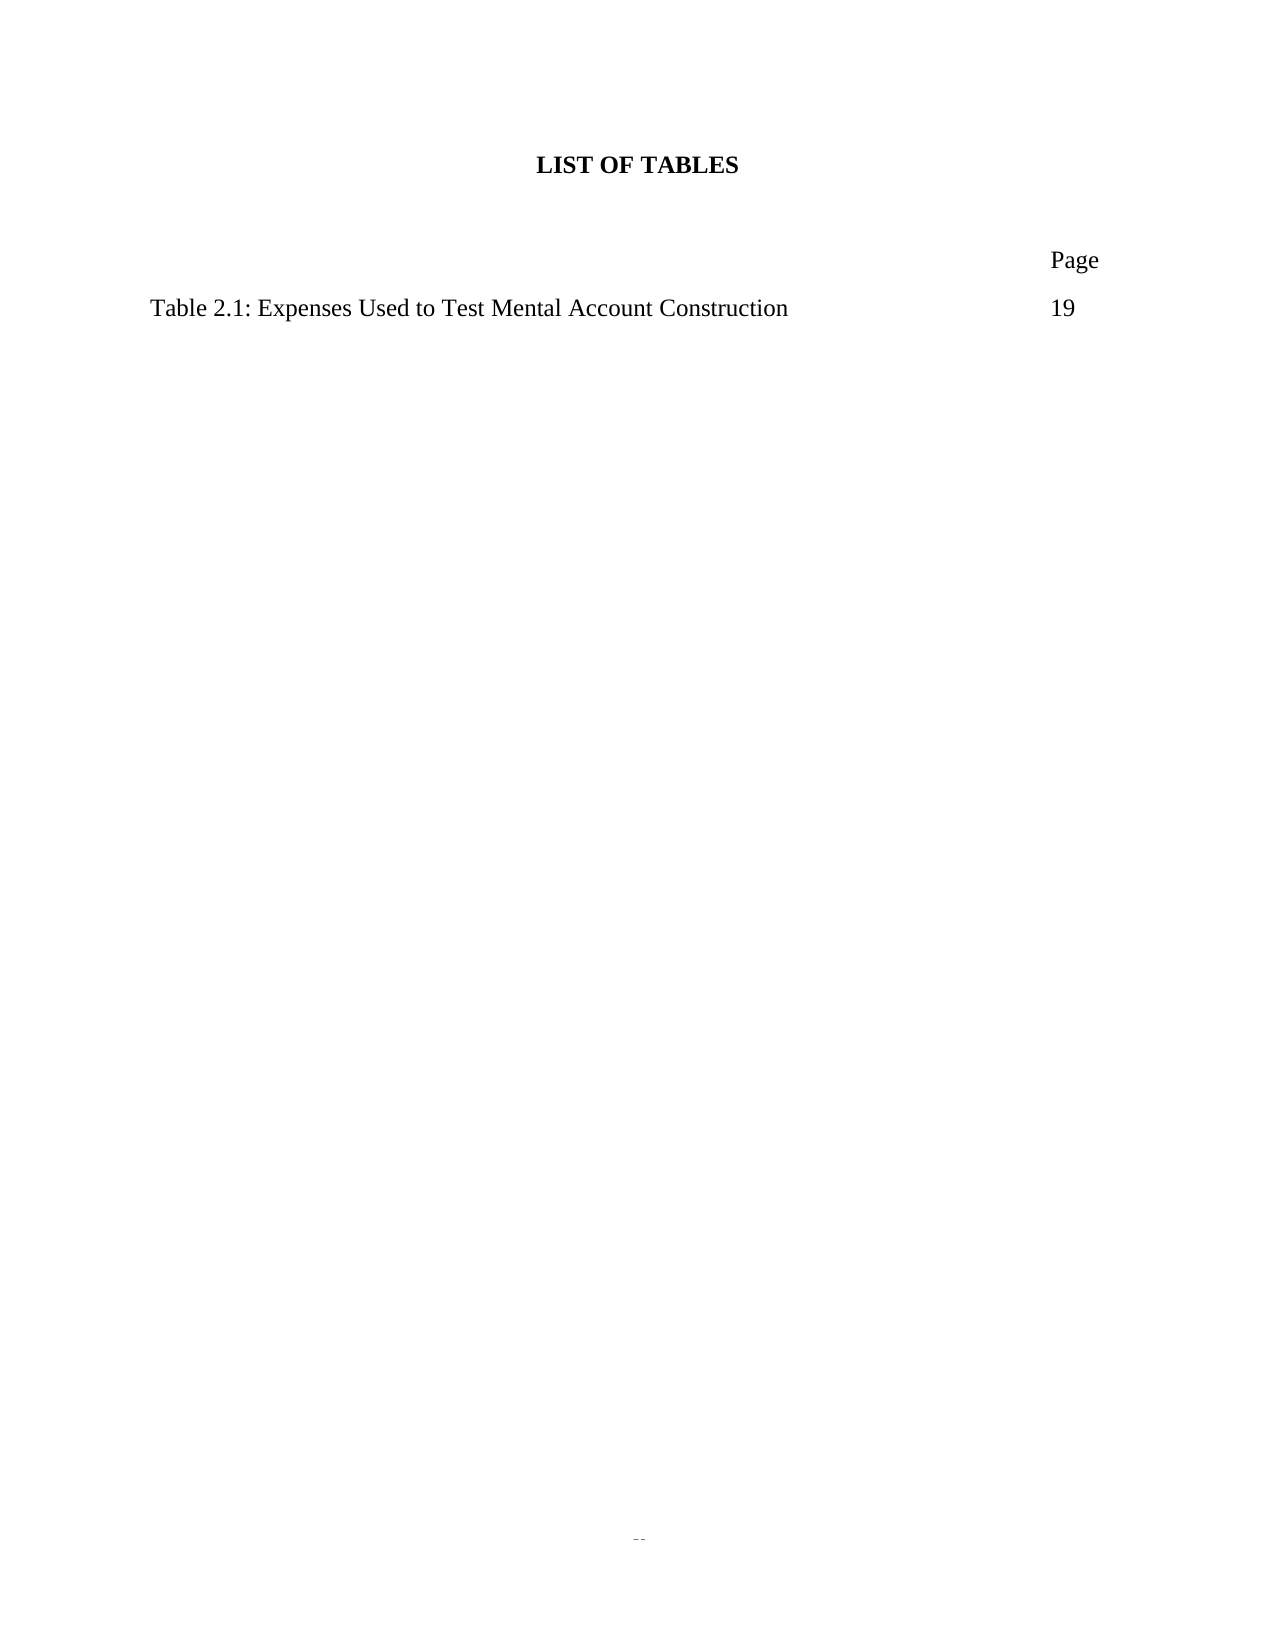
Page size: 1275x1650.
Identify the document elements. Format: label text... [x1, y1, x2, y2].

text Page [127, 245, 1099, 274]
text Table 2.1: Expenses Used to Test Mental Account Construction 19 [150, 293, 1148, 322]
subtitle LIST OF TABLES [219, 150, 1056, 179]
